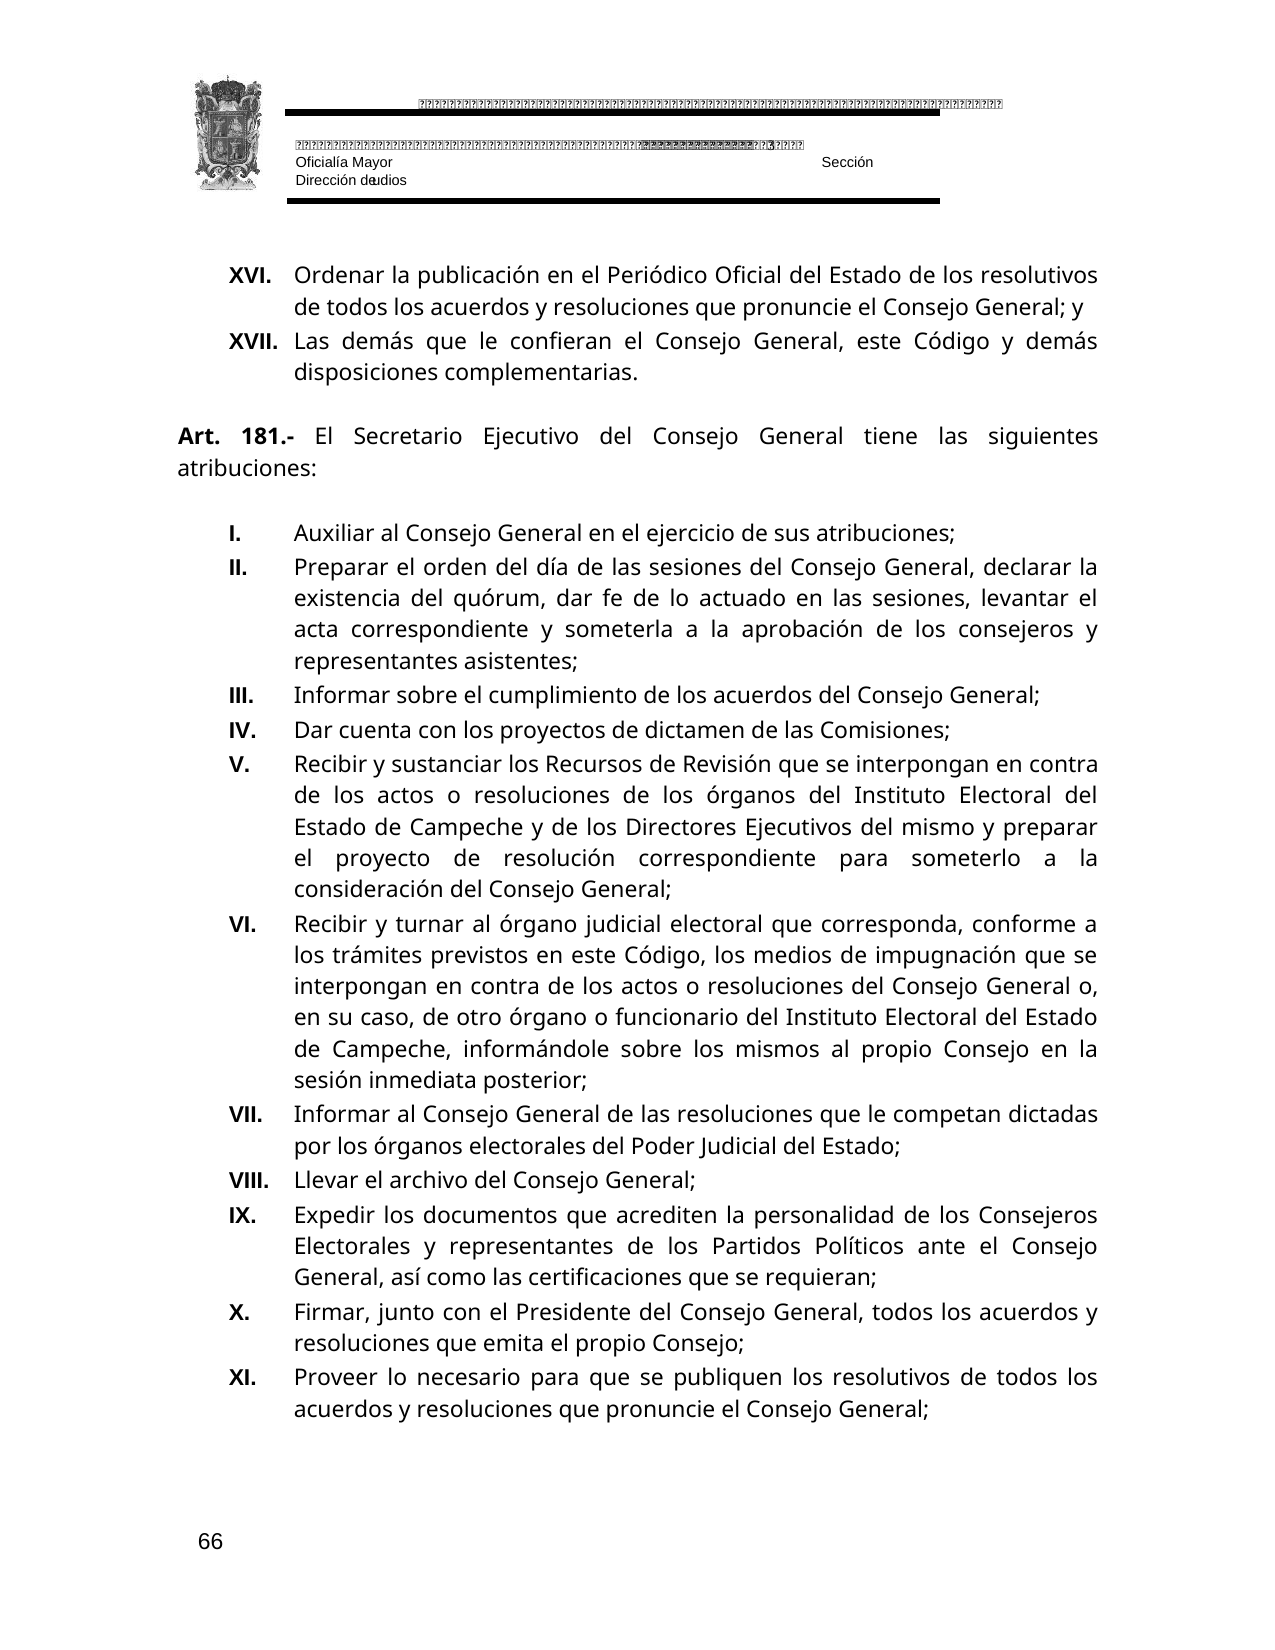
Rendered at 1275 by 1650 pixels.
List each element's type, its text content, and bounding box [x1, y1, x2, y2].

list Recibir y turnar al órgano judicial electoral que corresponda, conforme a los trámites previstos en este Código, los medios de impugnación que se interpongan en contra de los actos o resoluciones del Consejo General o, en su caso, de otro órgano o funcionario del Instituto Electoral del Estado de Campeche, informándole sobre los mismos al propio Consejo en la sesión inmediata posterior; [228, 908, 1099, 1095]
picture [183, 73, 272, 199]
list Recibir y sustanciar los Recursos de Revisión que se interpongan en contra de los actos o resoluciones de los órganos del Instituto Electoral del Estado de Campeche y de los Directores Ejecutivos del mismo y preparar el proyecto de resolución correspondiente para someterlo a la consideración del Consejo General; [228, 748, 1099, 904]
list Proveer lo necesario para que se publiquen los resolutivos de todos los acuerdos y resoluciones que pronuncie el Consejo General; [228, 1361, 1099, 1424]
list Firmar, junto con el Presidente del Consejo General, todos los acuerdos y resoluciones que emita el propio Consejo; [228, 1296, 1099, 1358]
list Auxiliar al Consejo General en el ejercicio de sus atribuciones; [228, 516, 1099, 548]
list Dar cuenta con los proyectos de dictamen de las Comisiones; [228, 714, 1099, 745]
list Llevar el archivo del Consejo General; [228, 1164, 1099, 1195]
list Expedir los documentos que acrediten la personalidad de los Consejeros Electorales y representantes de los Partidos Políticos ante el Consejo General, así como las certificaciones que se requieran; [228, 1198, 1099, 1292]
list Las demás que le confieran el Consejo General, este Código y demás disposiciones complementarias. [228, 325, 1099, 387]
list Informar al Consejo General de las resoluciones que le competan dictadas por los órganos electorales del Poder Judicial del Estado; [228, 1098, 1099, 1161]
list Preparar el orden del día de las sesiones del Consejo General, declarar la existencia del quórum, dar fe de lo actuado en las sesiones, levantar el acta correspondiente y someterla a la aprobación de los consejeros y representantes asistentes; [228, 551, 1099, 676]
list Ordenar la publicación en el Periódico Oficial del Estado de los resolutivos de todos los acuerdos y resoluciones que pronuncie el Consejo General; y [228, 259, 1099, 322]
list Informar sobre el cumplimiento de los acuerdos del Consejo General; [228, 679, 1099, 710]
text Art. 181.- El Secretario Ejecutivo del Consejo General tiene las siguientes atribuciones: [177, 420, 1099, 483]
